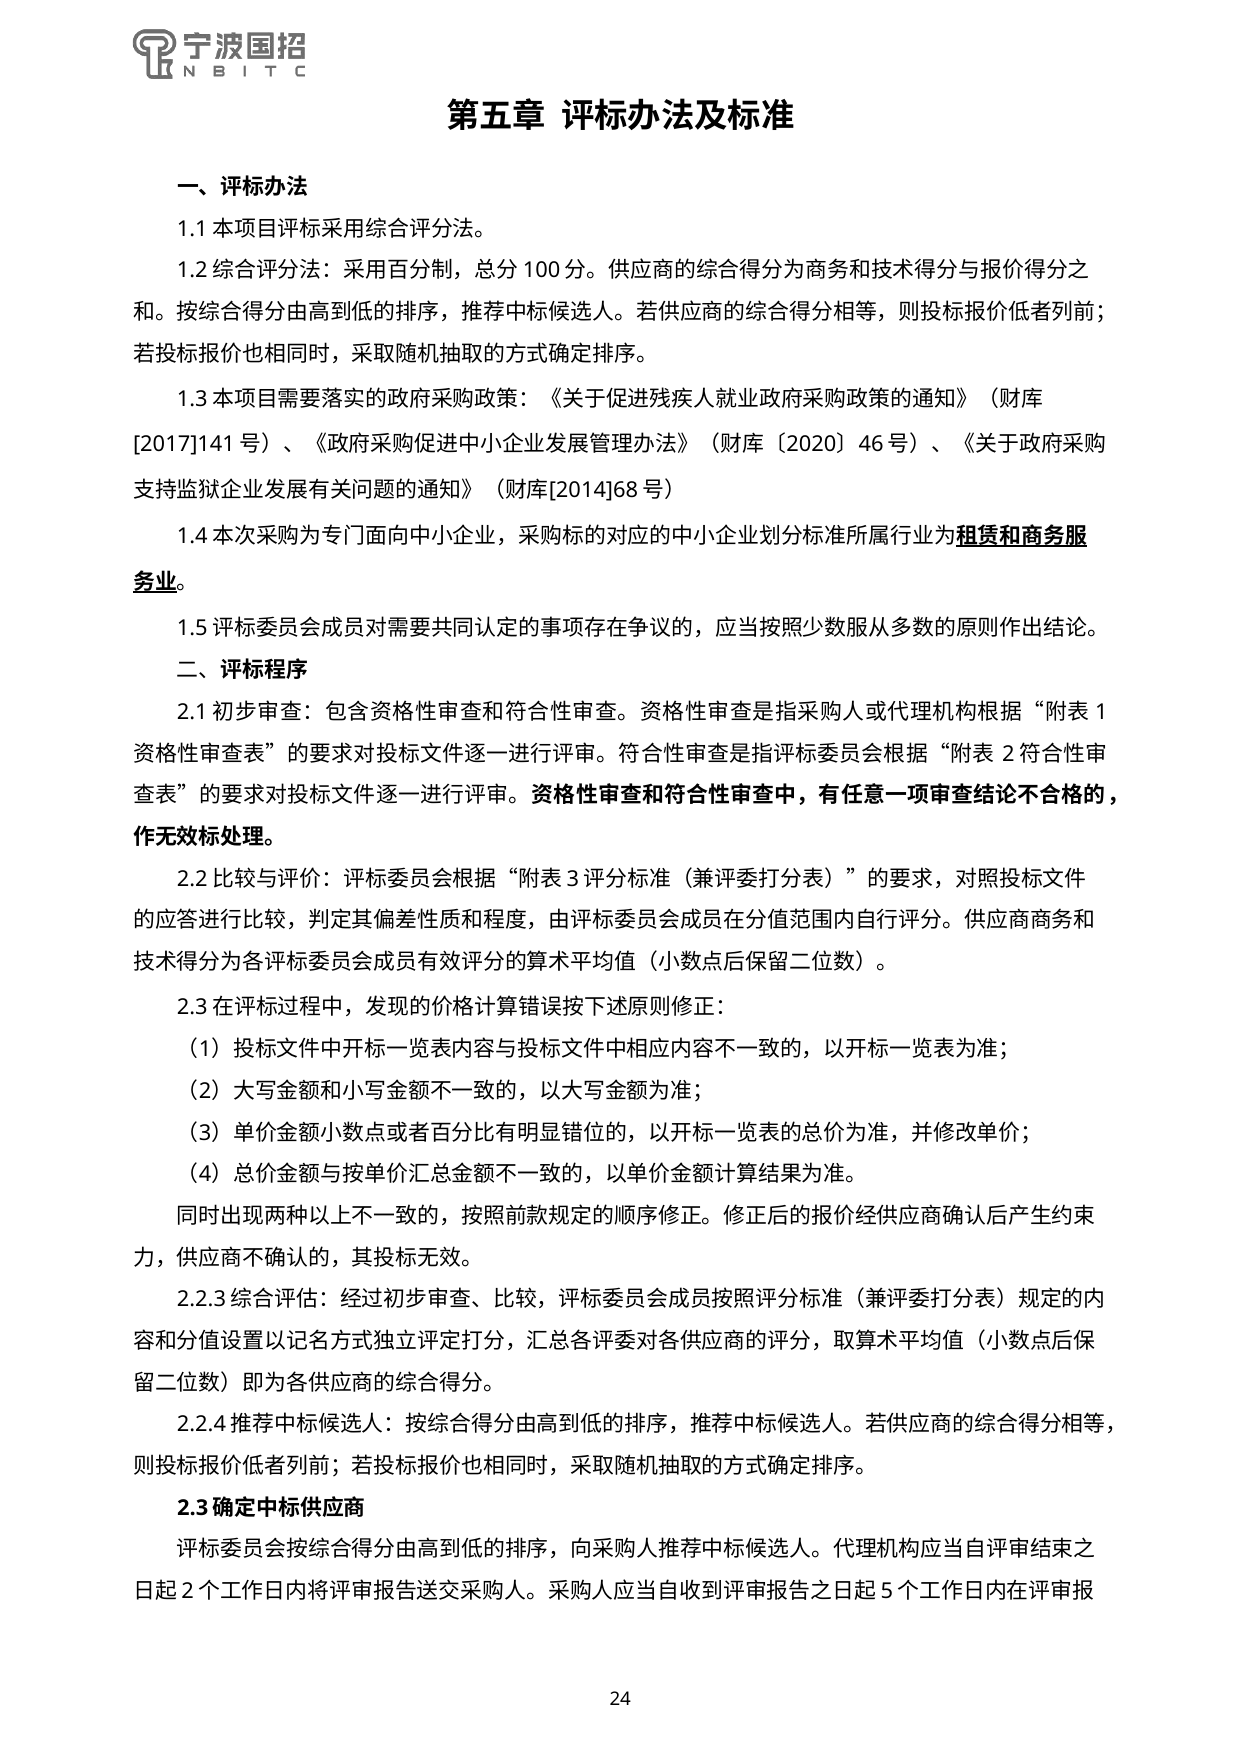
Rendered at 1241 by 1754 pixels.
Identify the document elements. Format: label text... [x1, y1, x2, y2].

text （3）单价金额小数点或者百分比有明显错位的，以开标一览表的总价为准，并修改单价； [133, 1107, 1107, 1148]
text 2.1初步审查：包含资格性审查和符合性审查。资格性审查是指采购人或代理机构根据“附表1资格性审查表”的要求对投标文件逐一进行评审。符合性审查是指评标委员会根据“附表2符合性审查表”的要求对投标文件逐一进行评审。资格性审查和符合性审查中，有任意一项审查结论不合格的，作无效标处理。 [133, 686, 1107, 853]
text 二、评标程序 [133, 644, 1107, 686]
text 2.2比较与评价：评标委员会根据“附表3评分标准（兼评委打分表）”的要求，对照投标文件的应答进行比较，判定其偏差性质和程度，由评标委员会成员在分值范围内自行评分。供应商商务和技术得分为各评标委员会成员有效评分的算术平均值（小数点后保留二位数）。 [133, 853, 1107, 978]
text 2.3在评标过程中，发现的价格计算错误按下述原则修正： [133, 978, 1107, 1023]
text 一、评标办法 [133, 161, 1107, 203]
text 2.2.4推荐中标候选人：按综合得分由高到低的排序，推荐中标候选人。若供应商的综合得分相等，则投标报价低者列前；若投标报价也相同时，采取随机抽取的方式确定排序。 [133, 1398, 1107, 1482]
text 1.2综合评分法：采用百分制，总分100分。供应商的综合得分为商务和技术得分与报价得分之和。按综合得分由高到低的排序，推荐中标候选人。若供应商的综合得分相等，则投标报价低者列前；若投标报价也相同时，采取随机抽取的方式确定排序。 [133, 244, 1107, 369]
text 2.3确定中标供应商 [133, 1482, 1107, 1523]
text 1.4本次采购为专门面向中小企业，采购标的对应的中小企业划分标准所属行业为租赁和商务服务业。 [133, 507, 1107, 598]
text 2.2.3综合评估：经过初步审查、比较，评标委员会成员按照评分标准（兼评委打分表）规定的内容和分值设置以记名方式独立评定打分，汇总各评委对各供应商的评分，取算术平均值（小数点后保留二位数）即为各供应商的综合得分。 [133, 1273, 1107, 1398]
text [133, 1523, 1107, 1607]
text 第五章 评标办法及标准 [133, 89, 1107, 137]
text 1.3本项目需要落实的政府采购政策：《关于促进残疾人就业政府采购政策的通知》（财库[2017]141号）、《政府采购促进中小企业发展管理办法》（财库〔2020〕46号）、《关于政府采购支持监狱企业发展有关问题的通知》（财库[2014]68号） [133, 369, 1107, 507]
text 1.1本项目评标采用综合评分法。 [133, 203, 1107, 244]
text （4）总价金额与按单价汇总金额不一致的，以单价金额计算结果为准。 [133, 1148, 1107, 1190]
text 1.5评标委员会成员对需要共同认定的事项存在争议的，应当按照少数服从多数的原则作出结论。 [133, 598, 1107, 644]
text （2）大写金额和小写金额不一致的，以大写金额为准； [133, 1065, 1107, 1107]
text （1）投标文件中开标一览表内容与投标文件中相应内容不一致的，以开标一览表为准； [133, 1023, 1107, 1065]
text 同时出现两种以上不一致的，按照前款规定的顺序修正。修正后的报价经供应商确认后产生约束力，供应商不确认的，其投标无效。 [133, 1190, 1107, 1273]
